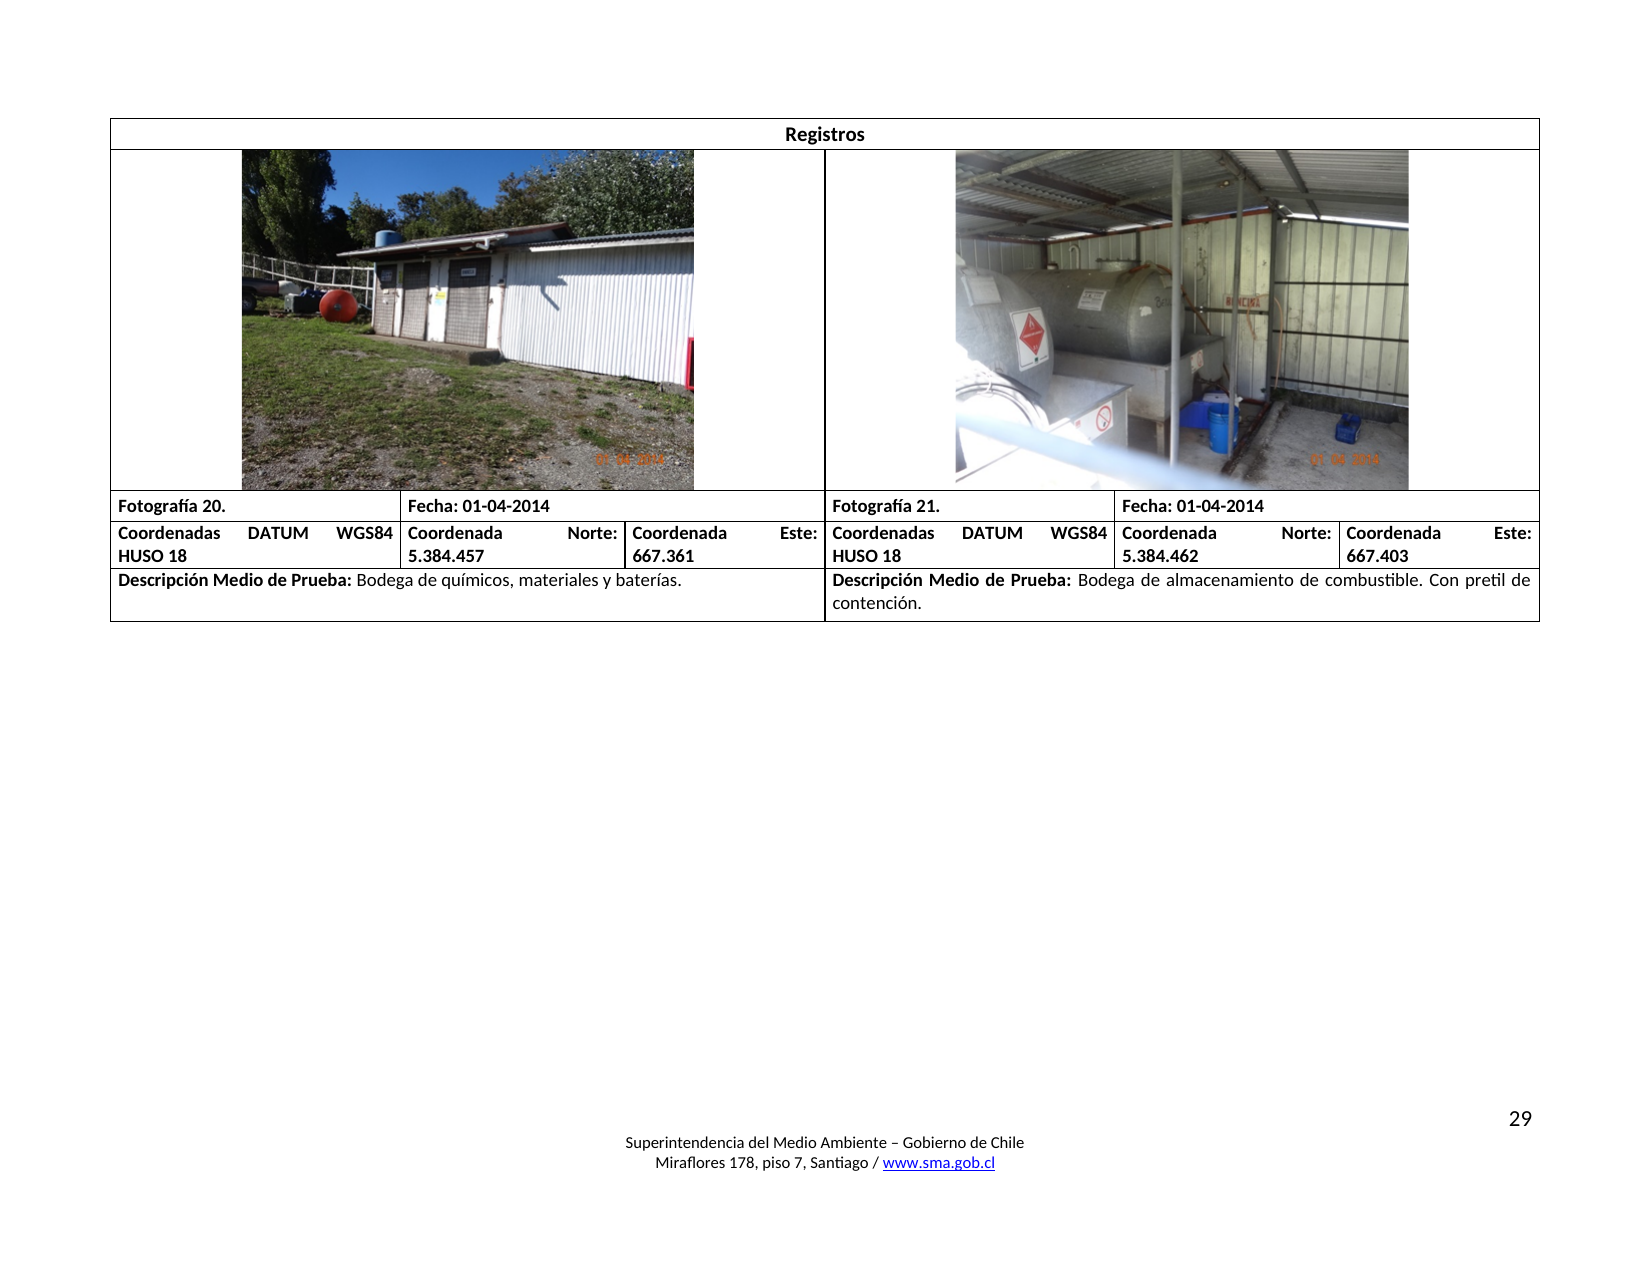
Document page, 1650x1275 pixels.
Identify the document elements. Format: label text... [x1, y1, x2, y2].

table_cell Coordenada Este: 667.361 [626, 522, 824, 568]
picture [955, 150, 1409, 490]
table_cell Fecha: 01-04-2014 [1115, 491, 1539, 521]
table_cell [1409, 150, 1539, 489]
table_cell [694, 150, 824, 489]
table_cell Fotografía 20. [111, 491, 400, 521]
table_cell Coordenadas DATUM WGS84 HUSO 18 [826, 522, 1114, 568]
table_cell Fecha: 01-04-2014 [401, 491, 824, 521]
table_cell Coordenada Norte: 5.384.462 [1115, 522, 1339, 568]
table_header Registros [111, 119, 1539, 149]
table_cell Coordenada Este: 667.403 [1340, 522, 1539, 568]
table_cell Descripción Medio de Prueba: Bodega de almacenamiento de combustible. Con pretil de contención. [826, 569, 1539, 621]
table_cell Fotografía 21. [826, 491, 1114, 521]
table_cell Descripción Medio de Prueba: Bodega de químicos, materiales y baterías. [111, 569, 824, 621]
table_cell Coordenadas DATUM WGS84 HUSO 18 [111, 522, 400, 568]
table_cell [826, 150, 955, 489]
picture [241, 150, 694, 490]
table_cell Coordenada Norte: 5.384.457 [401, 522, 624, 568]
table_cell [111, 150, 241, 489]
